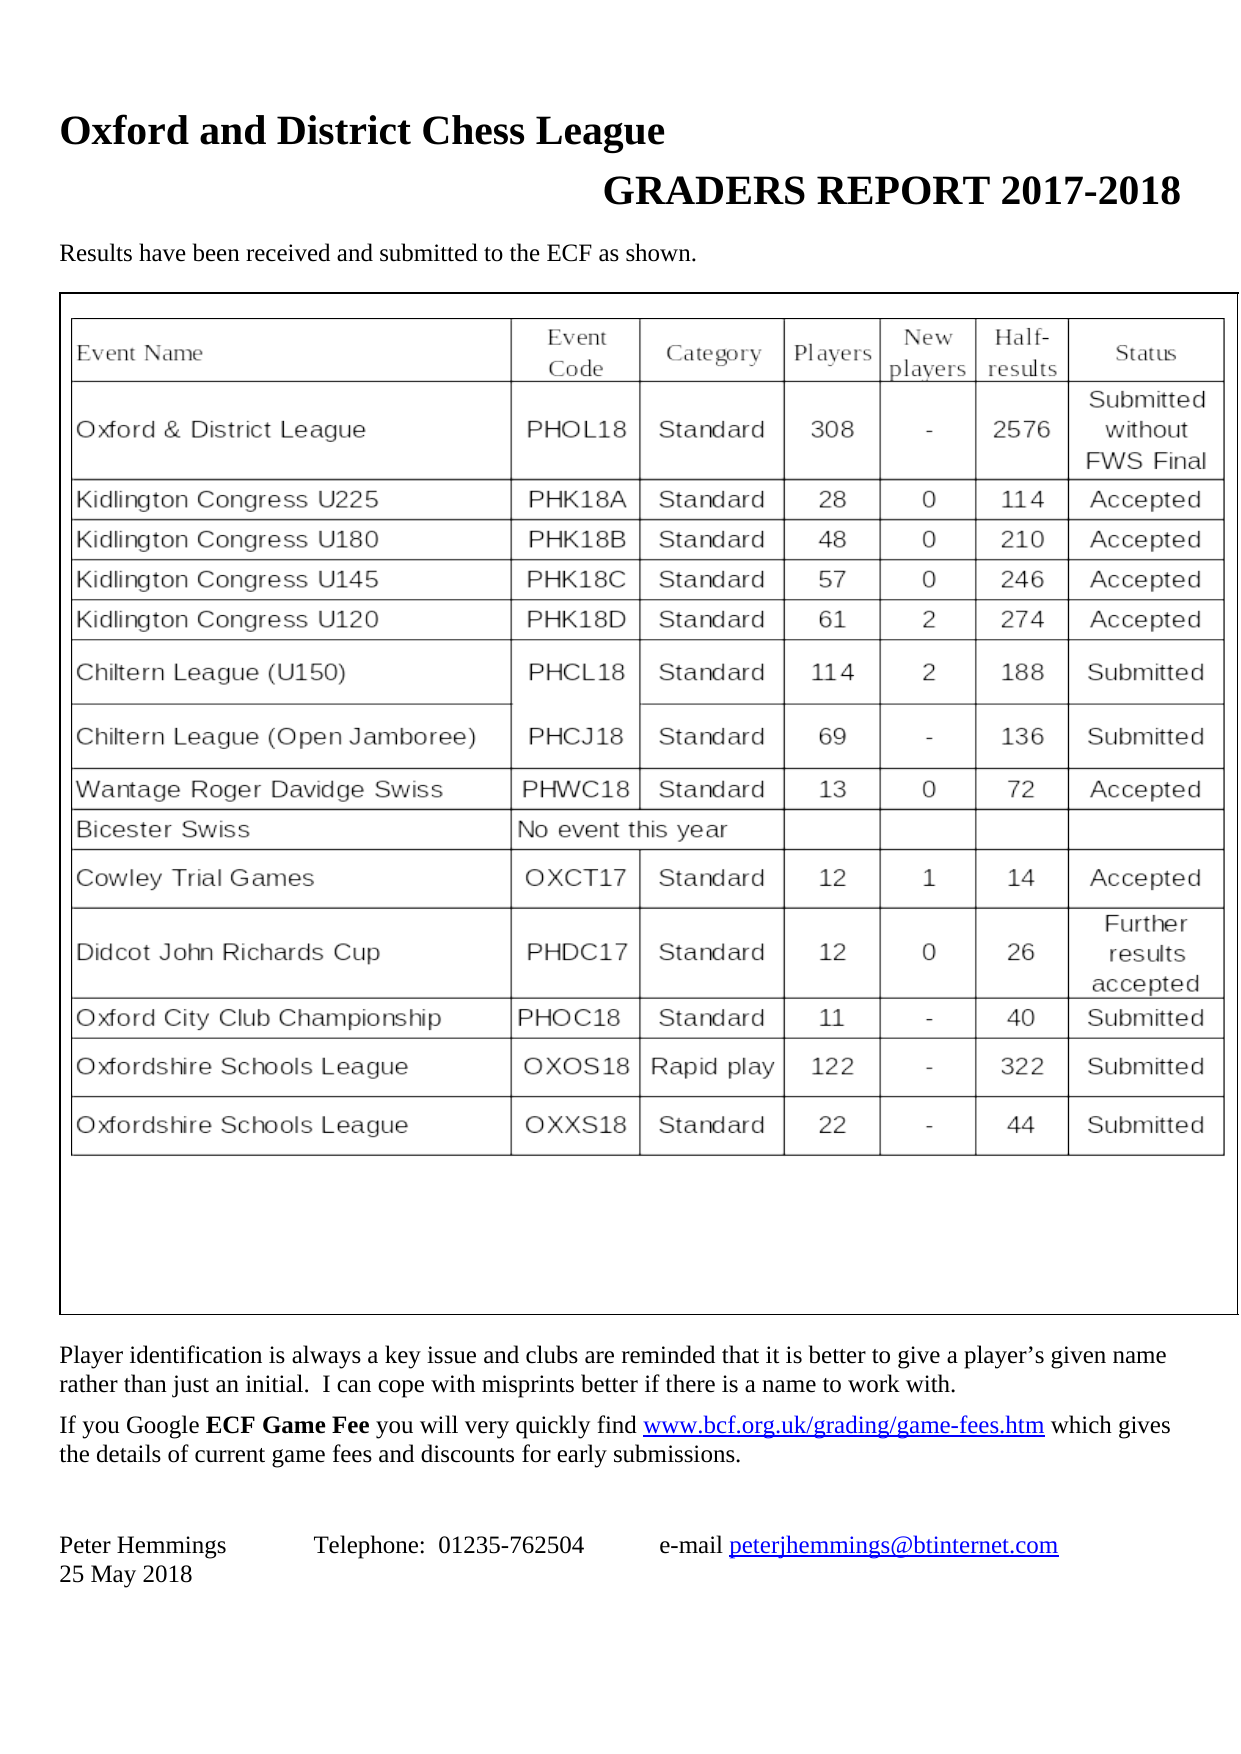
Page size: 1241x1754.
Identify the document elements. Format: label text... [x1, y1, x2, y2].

table_header [61, 294, 1237, 1314]
text Results have been received and submitted to the ECF as shown. [59, 238, 1181, 267]
text and District Chess League [59, 105, 1181, 153]
text Peter Hemmings Telephone: 01235-762504 e-mail peterjhemmings@btinternet.com 25 May 2018 [59, 1530, 1181, 1588]
text If you Google ECF Game Fee you will very quickly find www.bcf.org.uk/grading/game-fees.htm which gives the details of current game fees and discounts for early submissions. [59, 1410, 1181, 1468]
text Player identification is always a key issue and clubs are reminded that it is better to give a player’s given name rather than just an initial. I can cope with misprints better if there is a name to work with. [59, 1340, 1181, 1398]
text GRADERS REPORT 2017-2018 [59, 166, 1181, 213]
